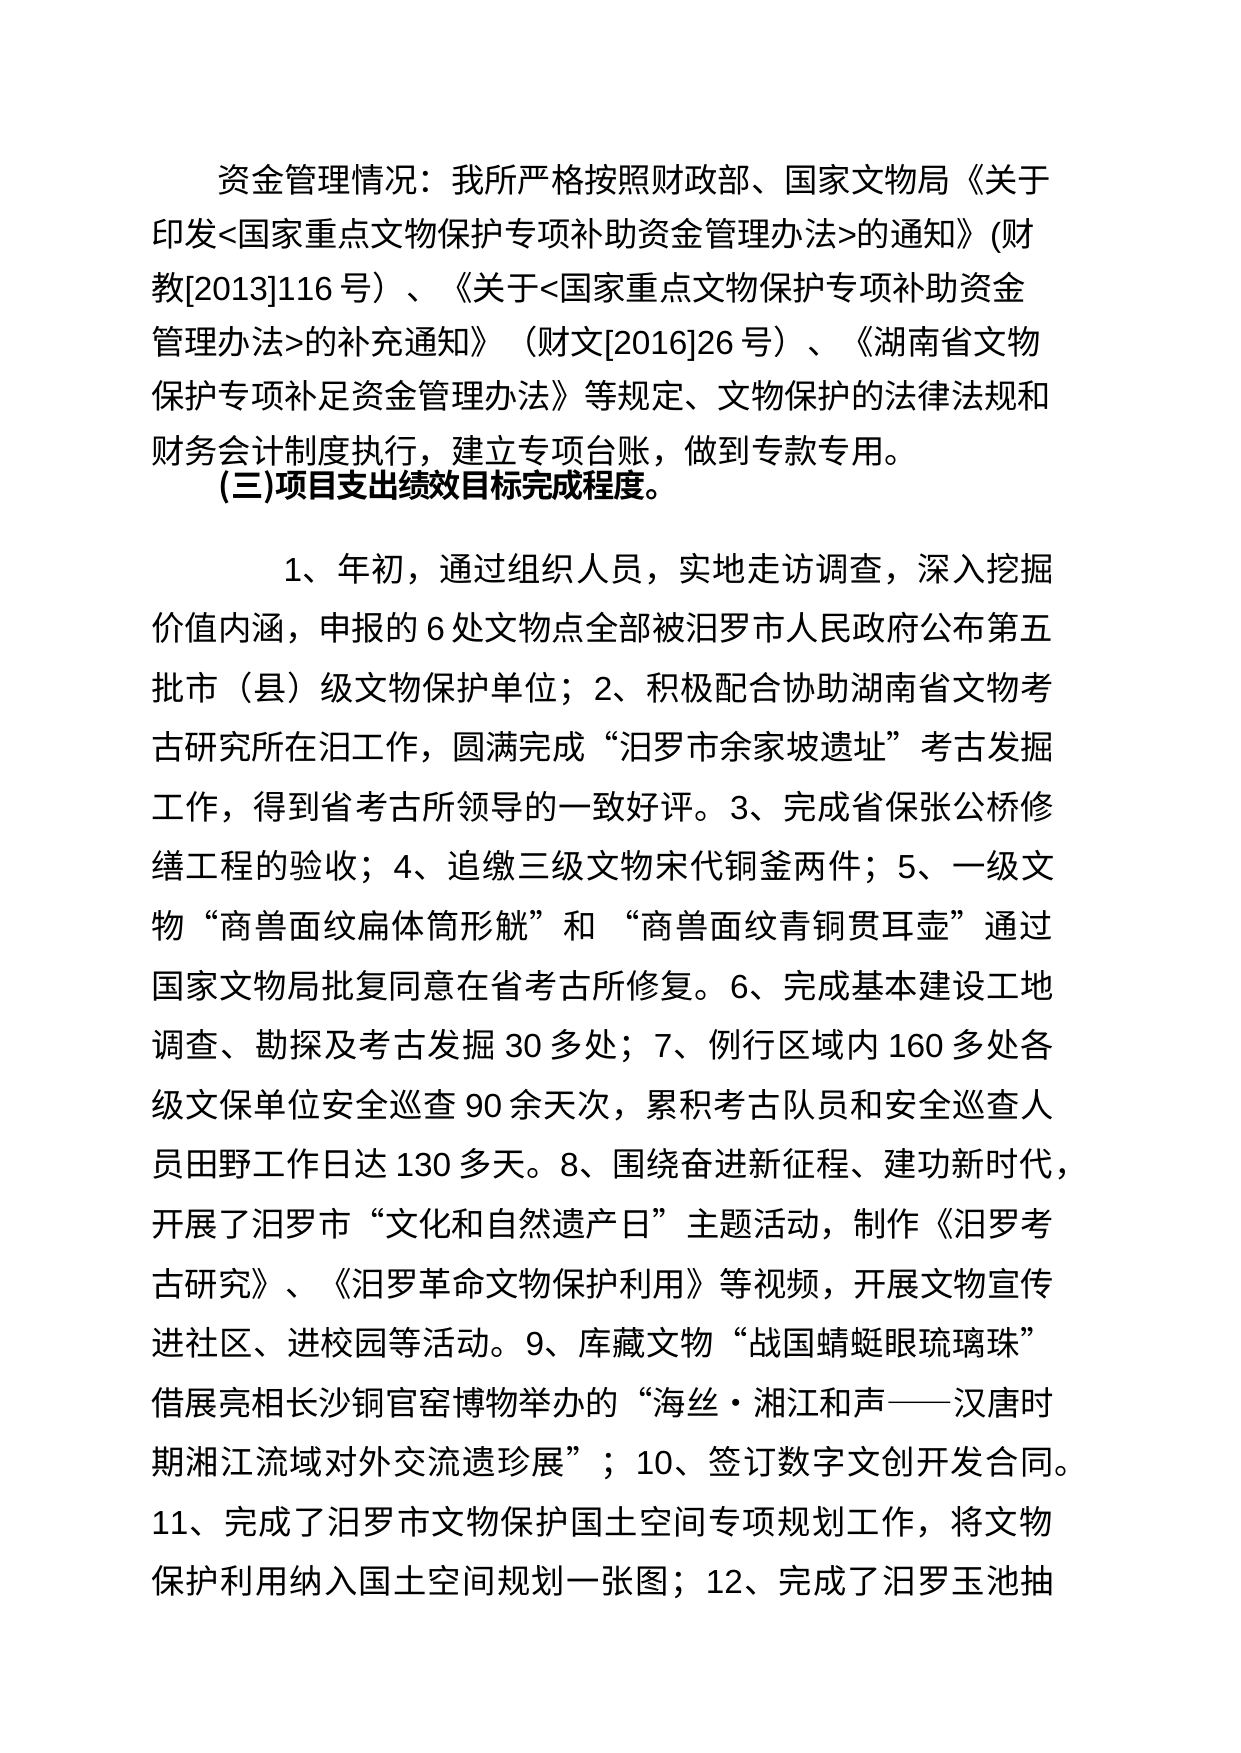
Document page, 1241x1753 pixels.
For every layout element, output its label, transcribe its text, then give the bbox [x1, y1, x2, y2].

text 资金管理情况：我所严格按照财政部、国家文物局《关于印发<国家重点文物保护专项补助资金管理办法>的通知》(财教[2013]116号）、《关于<国家重点文物保护专项补助资金管理办法>的补充通知》（财文[2016]26号）、《湖南省文物保护专项补足资金管理办法》等规定、文物保护的法律法规和财务会计制度执行，建立专项台账，做到专款专用。 [151, 149, 1054, 474]
text (三)项目支出绩效目标完成程度。 [151, 474, 1054, 533]
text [151, 533, 1054, 1606]
